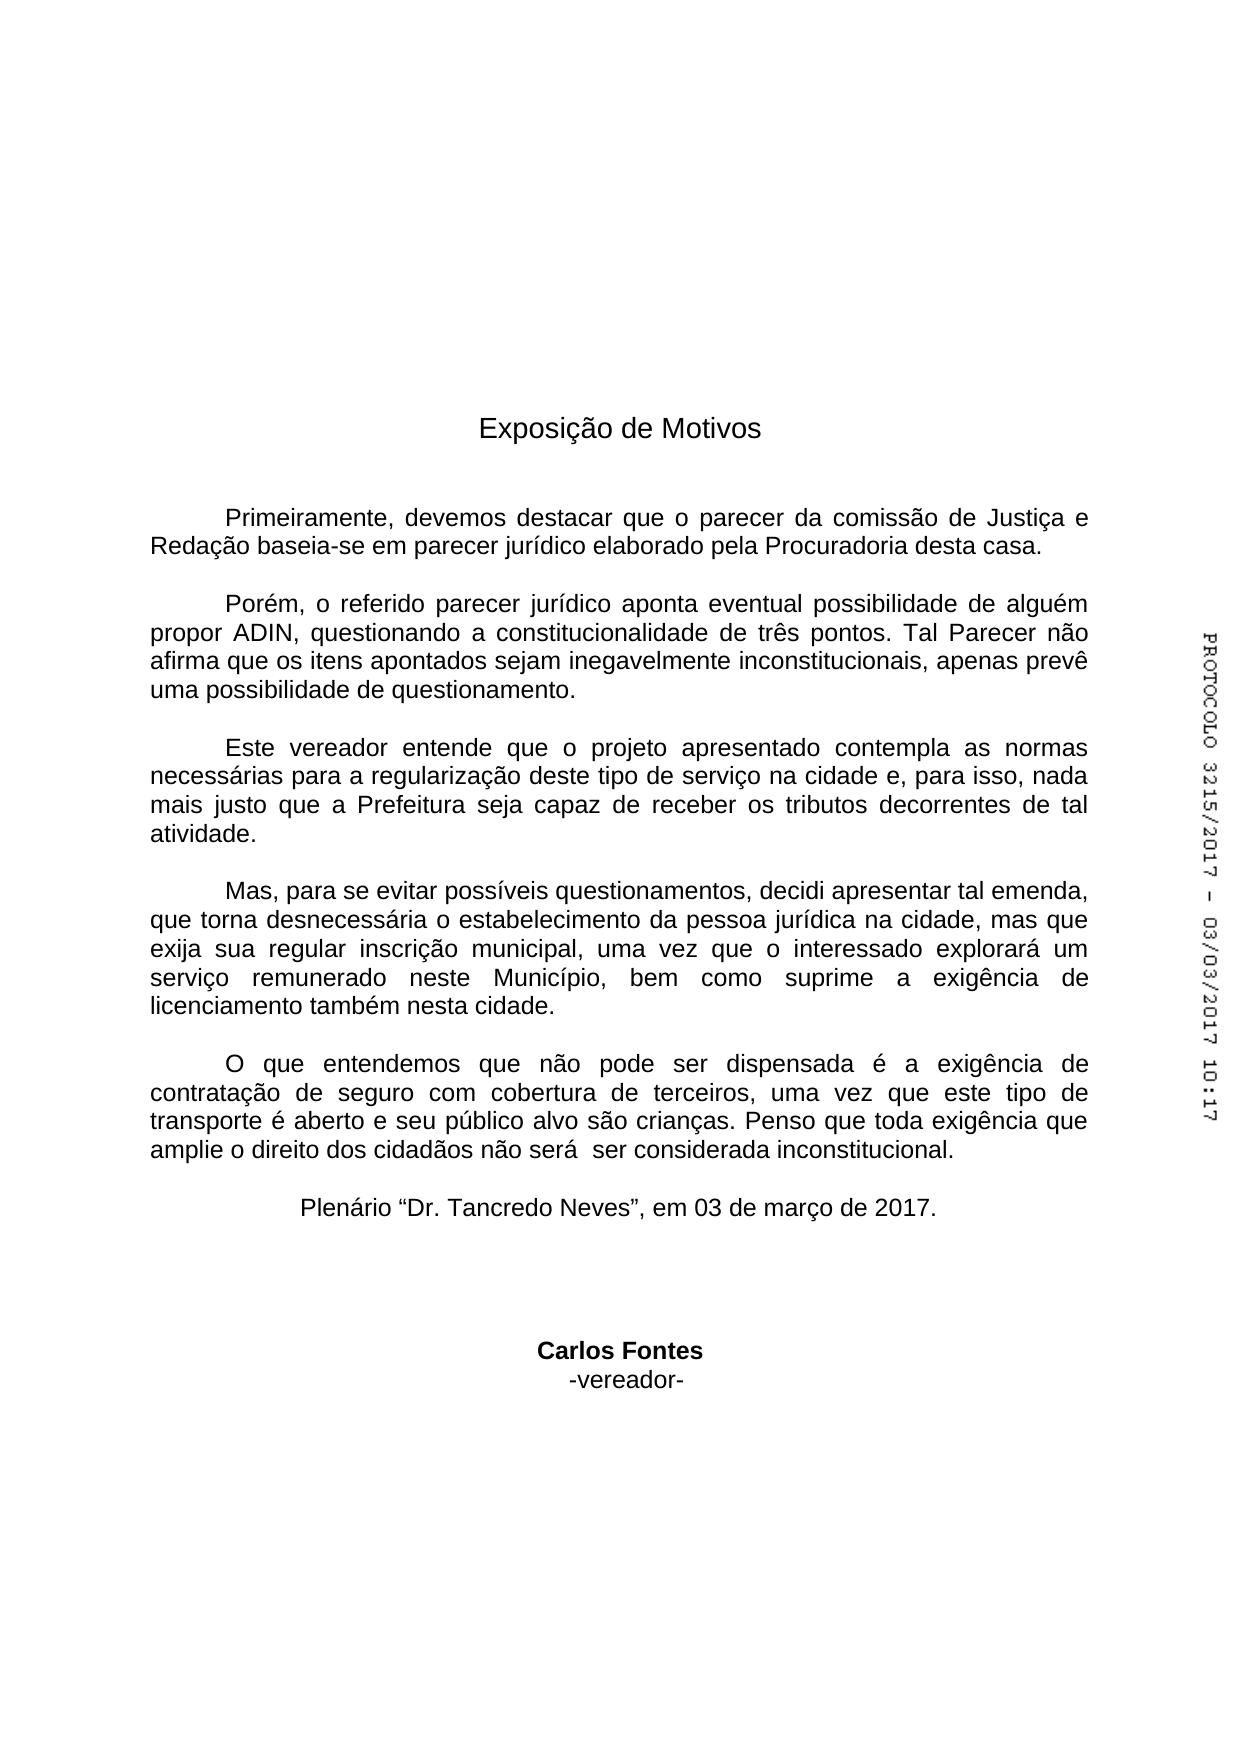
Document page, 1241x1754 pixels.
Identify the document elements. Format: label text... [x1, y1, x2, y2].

text Porém, o referido parecer jurídico aponta eventual possibilidade de alguém propor ADIN, questionando a constitucionalidade de três pontos. Tal Parecer não afirma que os itens apontados sejam inegavelmente inconstitucionais, apenas prevê uma possibilidade de questionamento. [150, 589, 1090, 704]
text Carlos Fontes [150, 1336, 1090, 1365]
text Este vereador entende que o projeto apresentado contempla as normas necessárias para a regularização deste tipo de serviço na cidade e, para isso, nada mais justo que a Prefeitura seja capaz de receber os tributos decorrentes de tal atividade. [150, 733, 1090, 848]
text Exposição de Motivos [150, 412, 1090, 445]
text O que entendemos que não pode ser dispensada é a exigência de contratação de seguro com cobertura de terceiros, uma vez que este tipo de transporte é aberto e seu público alvo são crianças. Penso que toda exigência que amplie o direito dos cidadãos não será ser considerada inconstitucional. [150, 1049, 1090, 1164]
text -vereador- [150, 1365, 1090, 1394]
text Primeiramente, devemos destacar que o parecer da comissão de Justiça e Redação baseia-se em parecer jurídico elaborado pela Procuradoria desta casa. [150, 503, 1090, 560]
text Mas, para se evitar possíveis questionamentos, decidi apresentar tal emenda, que torna desnecessária o estabelecimento da pessoa jurídica na cidade, mas que exija sua regular inscrição municipal, uma vez que o interessado explorará um serviço remunerado neste Município, bem como suprime a exigência de licenciamento também nesta cidade. [150, 876, 1090, 1020]
text Plenário “Dr. Tancredo Neves”, em 03 de março de 2017. [150, 1193, 1090, 1221]
picture [1177, 629, 1241, 1125]
